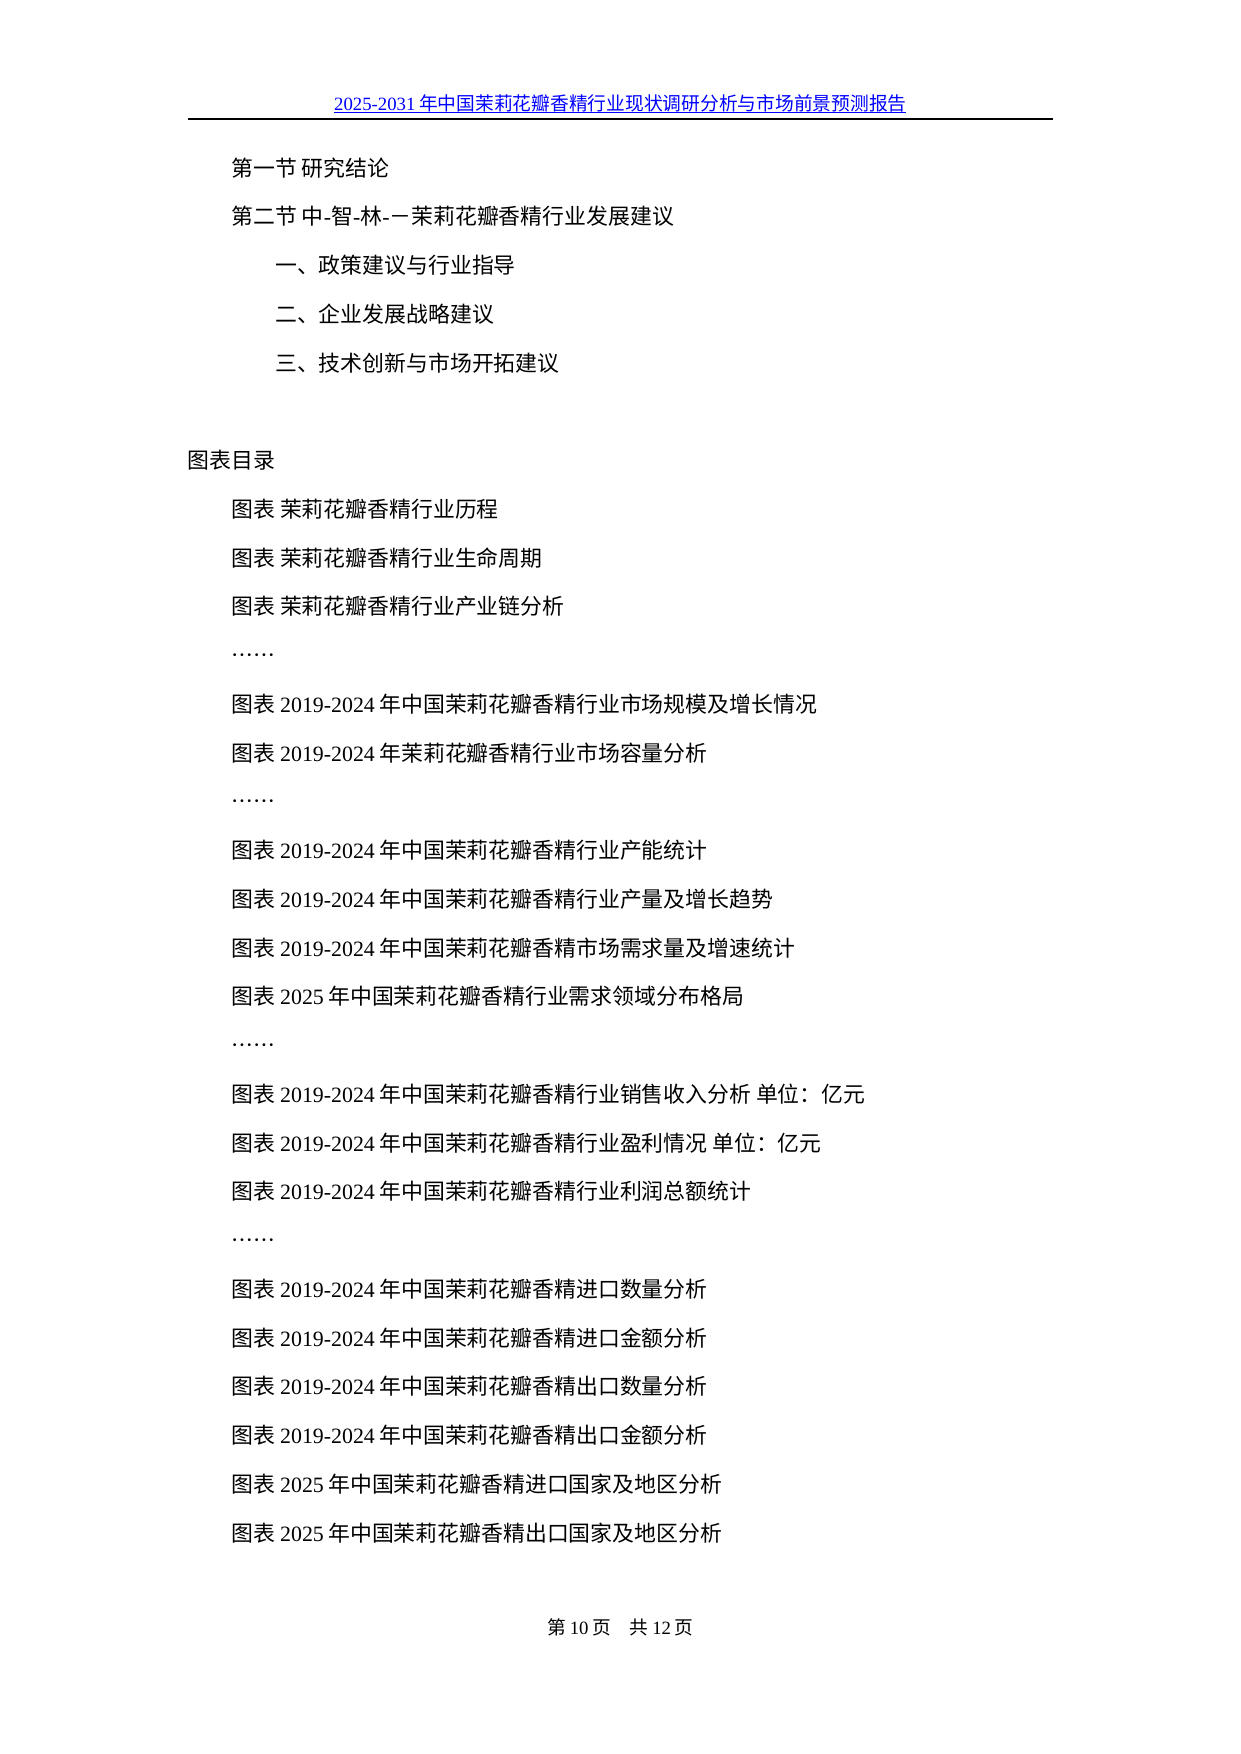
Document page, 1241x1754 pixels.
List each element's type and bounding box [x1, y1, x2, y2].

text [187, 150, 1053, 1548]
